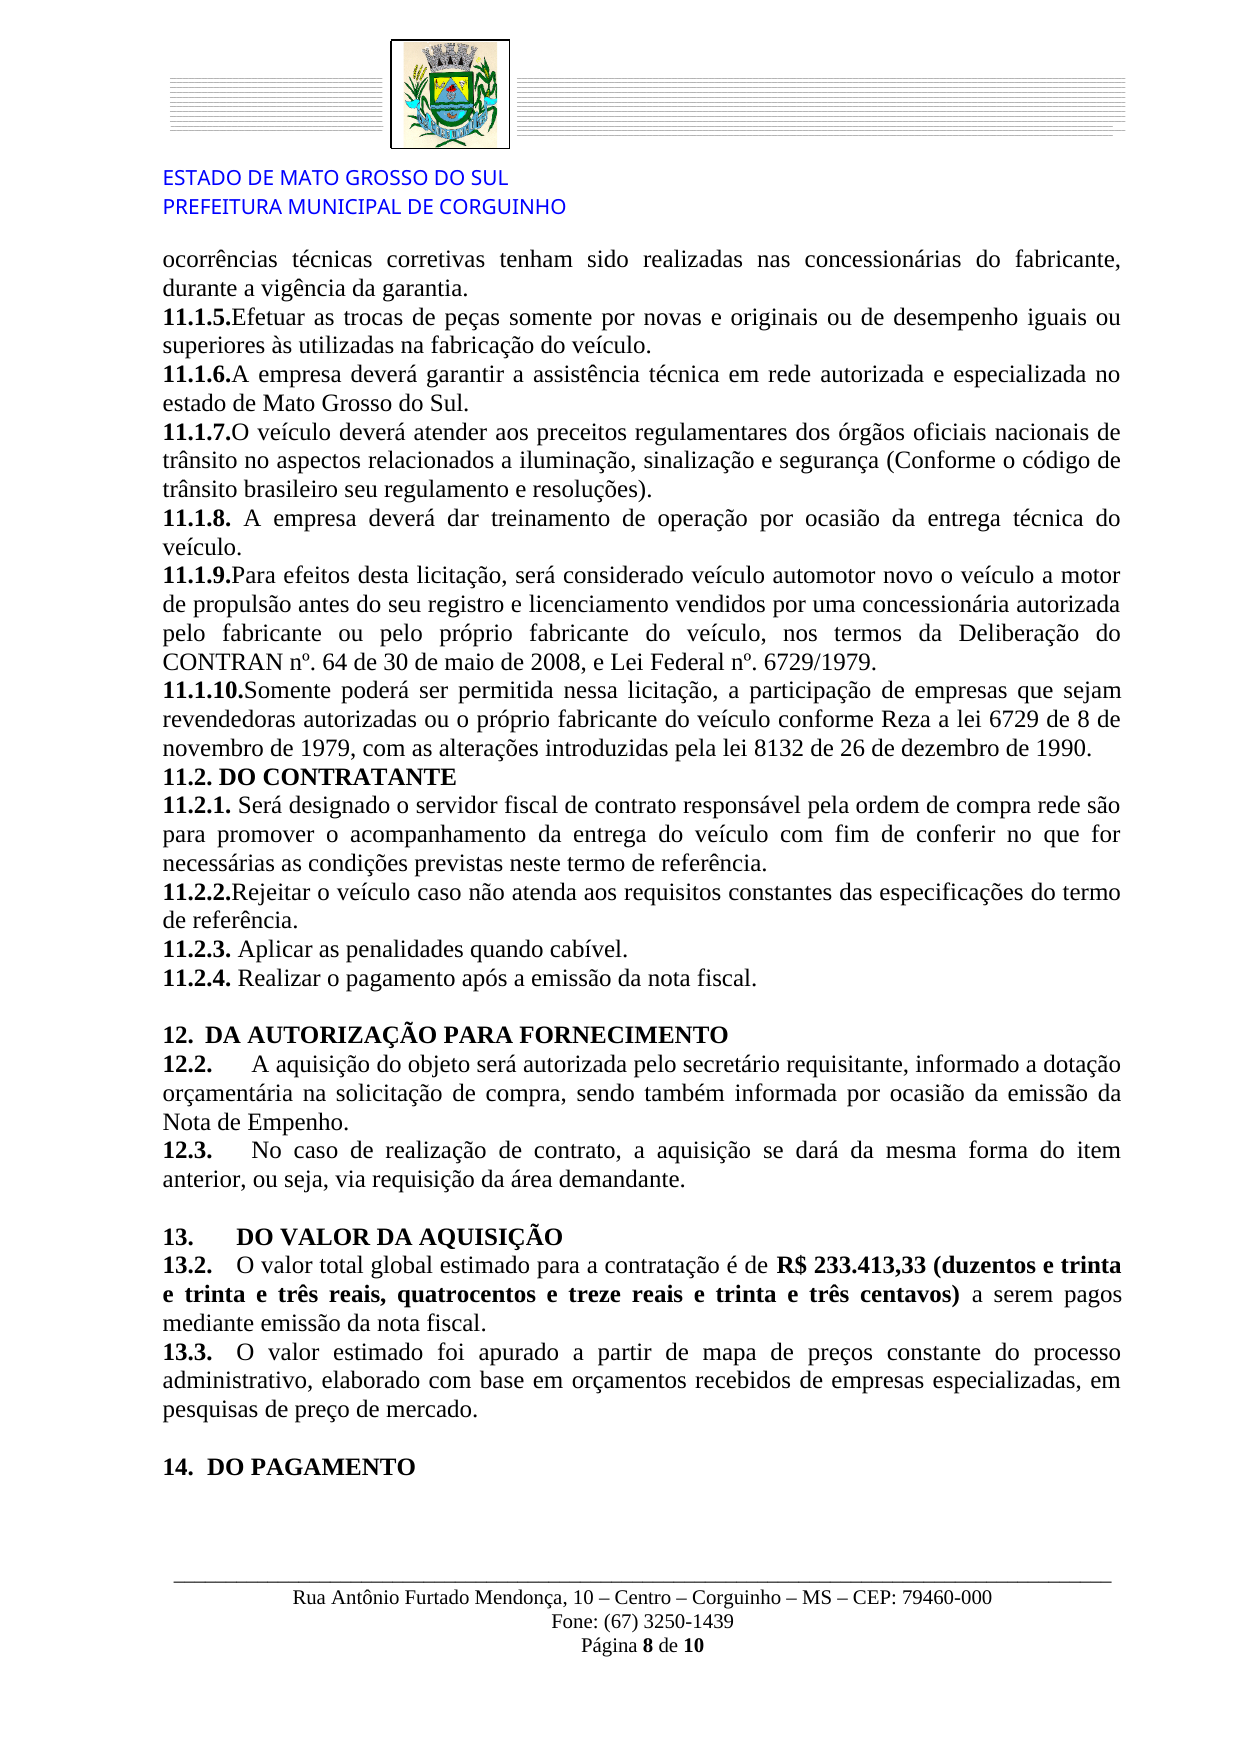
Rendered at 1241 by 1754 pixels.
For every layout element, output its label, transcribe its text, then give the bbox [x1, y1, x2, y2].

list 11.2.2.Rejeitar o veículo caso não atenda aos requisitos constantes das especificações do termo de referência. [162, 877, 1122, 934]
list No caso de realização de contrato, a aquisição se dará da mesma forma do item anterior, ou seja, via requisição da área demandante. [162, 1136, 1122, 1193]
list DA AUTORIZAÇÃO PARA FORNECIMENTO [162, 1021, 1122, 1049]
list DO VALOR DA AQUISIÇÃO [162, 1222, 1122, 1251]
list 11.1.8. A empresa deverá dar treinamento de operação por ocasião da entrega técnica do veículo. [162, 503, 1122, 561]
list 11.1.9.Para efeitos desta licitação, será considerado veículo automotor novo o veículo a motor de propulsão antes do seu registro e licenciamento vendidos por uma concessionária autorizada pelo fabricante ou pelo próprio fabricante do veículo, nos termos da Deliberação do CONTRAN nº. 64 de 30 de maio de 2008, e Lei Federal nº. 6729/1979. [162, 561, 1122, 676]
list 11.2.3. Aplicar as penalidades quando cabível. [162, 934, 1122, 963]
list A aquisição do objeto será autorizada pelo secretário requisitante, informado a dotação orçamentária na solicitação de compra, sendo também informada por ocasião da emissão da Nota de Empenho. [162, 1049, 1122, 1136]
list 11.1.5.Efetuar as trocas de peças somente por novas e originais ou de desempenho iguais ou superiores às utilizadas na fabricação do veículo. [162, 302, 1122, 359]
list 11.2.4. Realizar o pagamento após a emissão da nota fiscal. [162, 963, 1122, 992]
list DO PAGAMENTO [162, 1452, 1122, 1481]
list 11.2.1. Será designado o servidor fiscal de contrato responsável pela ordem de compra rede são para promover o acompanhamento da entrega do veículo com fim de conferir no que for necessárias as condições previstas neste termo de referência. [162, 791, 1122, 877]
picture [403, 42, 498, 148]
list 11.1.10.Somente poderá ser permitida nessa licitação, a participação de empresas que sejam revendedoras autorizadas ou o próprio fabricante do veículo conforme Reza a lei 6729 de 8 de novembro de 1979, com as alterações introduzidas pela lei 8132 de 26 de dezembro de 1990. [162, 676, 1122, 762]
list 11.1.6.A empresa deverá garantir a assistência técnica em rede autorizada e especializada no estado de Mato Grosso do Sul. [162, 359, 1122, 417]
list O valor estimado foi apurado a partir de mapa de preços constante do processo administrativo, elaborado com base em orçamentos recebidos de empresas especializadas, em pesquisas de preço de mercado. [162, 1337, 1122, 1423]
list O valor total global estimado para a contratação é de R$ 233.413,33 (duzentos e trinta e trinta e três reais, quatrocentos e treze reais e trinta e três centavos) a serem pagos mediante emissão da nota fiscal. [162, 1251, 1122, 1337]
list 11.1.7.O veículo deverá atender aos preceitos regulamentares dos órgãos oficiais nacionais de trânsito no aspectos relacionados a iluminação, sinalização e segurança (Conforme o código de trânsito brasileiro seu regulamento e resoluções). [162, 417, 1122, 503]
list 11.2. DO CONTRATANTE [162, 762, 1122, 791]
